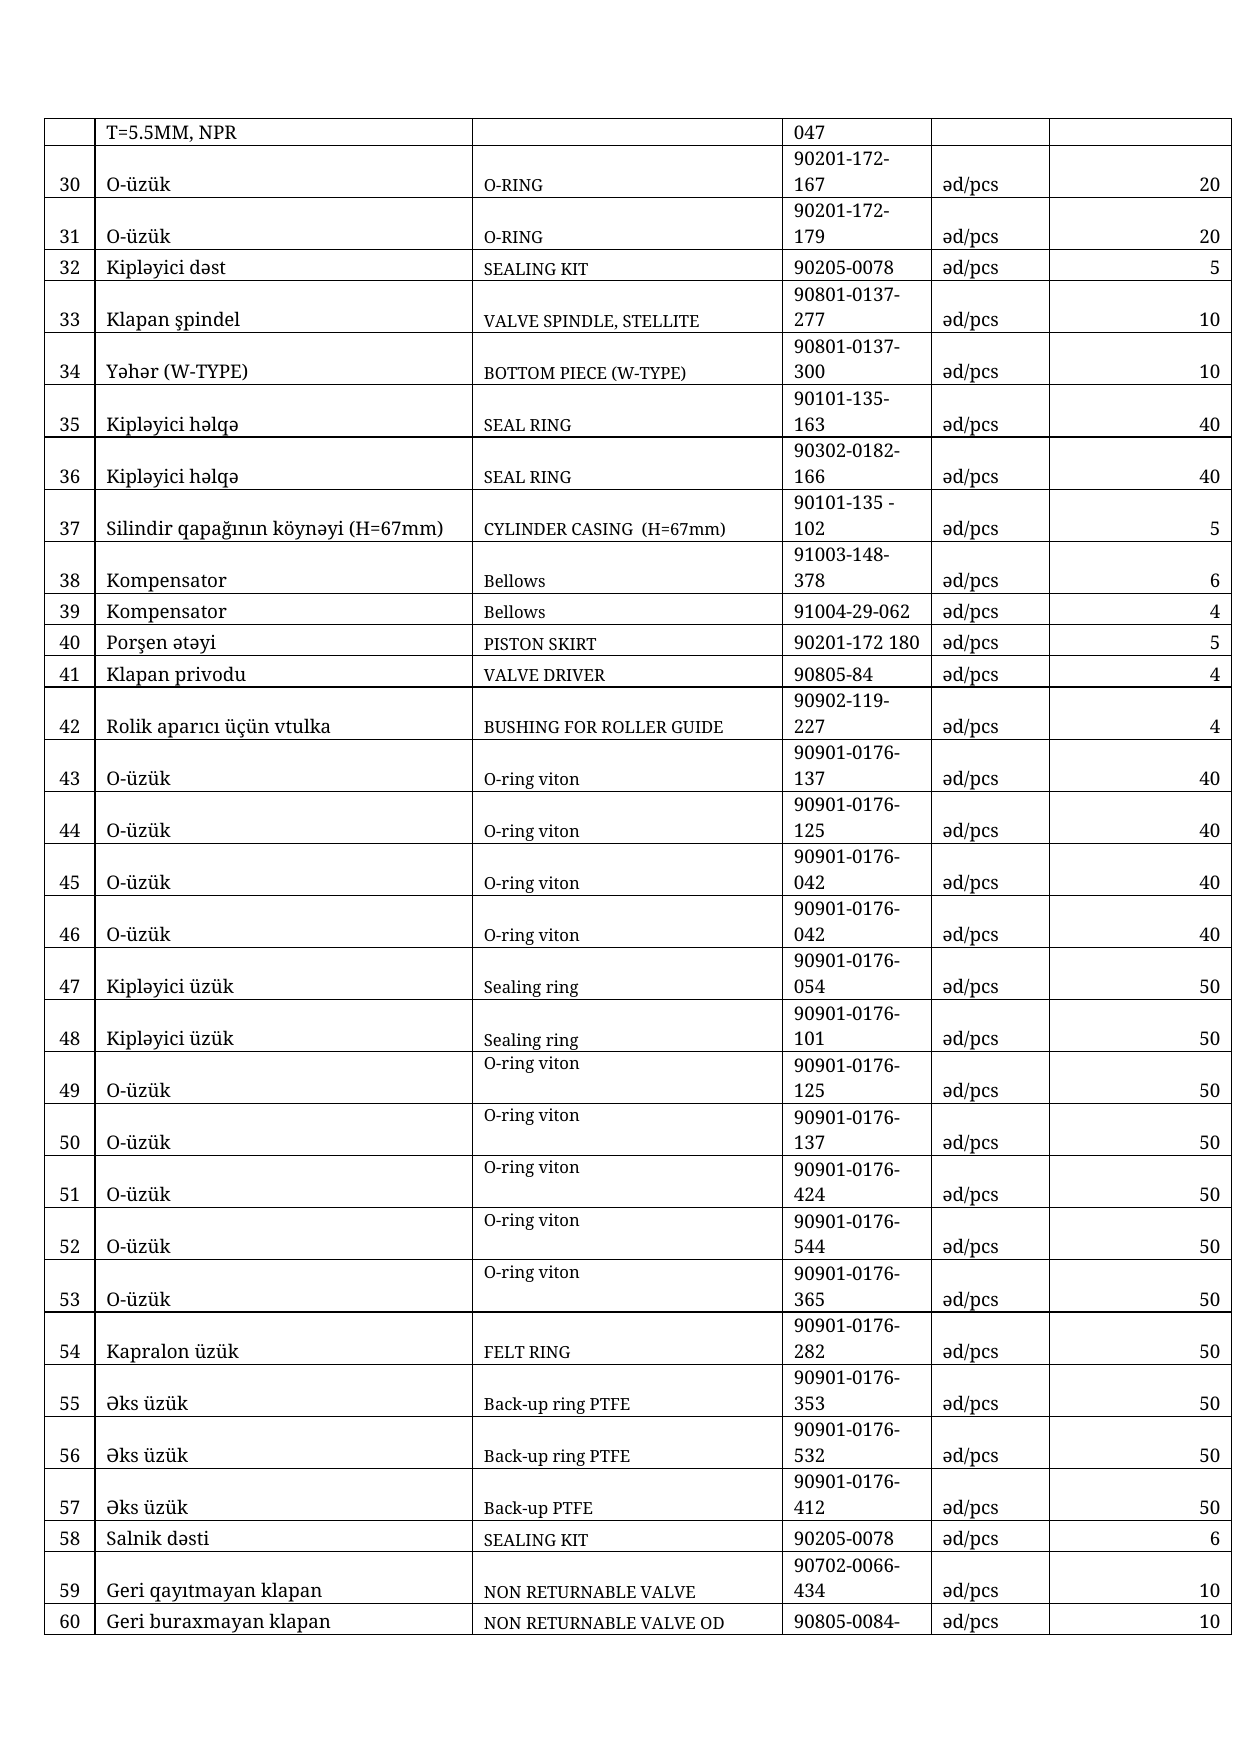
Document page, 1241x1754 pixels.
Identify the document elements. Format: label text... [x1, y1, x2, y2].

table_cell O-üzük [96, 844, 472, 895]
table_cell BUSHING FOR ROLLER GUIDE [473, 688, 782, 738]
table_cell əd/pcs [932, 740, 1049, 791]
table_cell Sealing ring [473, 1000, 782, 1051]
table_cell 91003-148-378 [783, 542, 931, 593]
table_cell 90901-0176-365 [783, 1260, 931, 1311]
table_cell 4 [1050, 688, 1231, 738]
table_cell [96, 119, 472, 145]
table_cell Klapan şpindel [96, 281, 472, 332]
table_cell NON RETURNABLE VALVE [473, 1552, 782, 1603]
table_cell 50 [45, 1104, 94, 1155]
table_cell əd/pcs [932, 333, 1049, 384]
table_cell 33 [45, 281, 94, 332]
table_cell əd/pcs [932, 1417, 1049, 1468]
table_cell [473, 119, 782, 145]
table_cell 90901-0176-054 [783, 948, 931, 999]
table_cell 35 [45, 385, 94, 436]
table_cell 90901-0176-125 [783, 1052, 931, 1103]
table_cell O-üzük [96, 740, 472, 791]
table_cell 36 [45, 438, 94, 488]
table_cell O-üzük [96, 146, 472, 197]
table_cell O-üzük [96, 1052, 472, 1103]
table_cell Geri qayıtmayan klapan [96, 1552, 472, 1603]
table_cell əd/pcs [932, 250, 1049, 280]
table_cell O-üzük [96, 1156, 472, 1207]
table_cell 49 [45, 1052, 94, 1103]
table_cell 42 [45, 688, 94, 738]
table_cell 59 [45, 1552, 94, 1603]
table_cell 90205-0078 [783, 250, 931, 280]
table_cell PISTON SKIRT [473, 625, 782, 655]
table_cell 52 [45, 1208, 94, 1259]
table_cell O-üzük [96, 896, 472, 947]
table_cell 10 [1050, 281, 1231, 332]
table_cell 56 [45, 1417, 94, 1468]
table_cell O-üzük [96, 1260, 472, 1311]
table_cell 90902-119-227 [783, 688, 931, 738]
table_cell Bellows [473, 594, 782, 624]
table_cell əd/pcs [932, 281, 1049, 332]
table_cell O-ring viton [473, 896, 782, 947]
table_cell 10 [1050, 333, 1231, 384]
table_cell 58 [45, 1521, 94, 1551]
table_cell 50 [1050, 1052, 1231, 1103]
table_cell 6 [1050, 542, 1231, 593]
table_cell Kapralon üzük [96, 1313, 472, 1363]
table_cell 5 [1050, 250, 1231, 280]
table_cell Kipləyici dəst [96, 250, 472, 280]
table_cell 90201-172-179 [783, 198, 931, 249]
table_cell 43 [45, 740, 94, 791]
table_cell 40 [1050, 896, 1231, 947]
table_cell 60 [45, 1604, 94, 1634]
table_cell əd/pcs [932, 1156, 1049, 1207]
table_cell 90901-0176-137 [783, 740, 931, 791]
table_cell O-ring viton [473, 1260, 782, 1311]
table_cell əd/pcs [932, 688, 1049, 738]
table_cell əd/pcs [932, 1052, 1049, 1103]
table_cell 40 [1050, 740, 1231, 791]
table_cell 90901-0176-424 [783, 1156, 931, 1207]
table_cell Əks üzük [96, 1469, 472, 1520]
table_cell əd/pcs [932, 1000, 1049, 1051]
table_cell BOTTOM PIECE (W-TYPE) [473, 333, 782, 384]
table_cell 90702-0066-434 [783, 1552, 931, 1603]
table_cell SEALING KIT [473, 250, 782, 280]
table_cell O-RING [473, 198, 782, 249]
table_cell Klapan privodu [96, 656, 472, 686]
table_cell 90201-0172-047 [783, 119, 931, 145]
table_cell əd/pcs [932, 119, 1049, 145]
table_cell 40 [1050, 385, 1231, 436]
table_cell 50 [1050, 1417, 1231, 1468]
table_cell 50 [1050, 1104, 1231, 1155]
table_cell əd/pcs [932, 1104, 1049, 1155]
table_cell 40 [45, 625, 94, 655]
table_cell 10 [1050, 1604, 1231, 1634]
table_cell O-ring viton [473, 792, 782, 843]
table_cell 37 [45, 490, 94, 541]
table_cell VALVE DRIVER [473, 656, 782, 686]
table_cell Sealing ring [473, 948, 782, 999]
table_cell O-ring viton [473, 844, 782, 895]
table_cell 90805-84 [783, 656, 931, 686]
table_cell əd/pcs [932, 1313, 1049, 1363]
table_cell 50 [1050, 1365, 1231, 1416]
table_cell 90302-0182-166 [783, 438, 931, 488]
table_cell 45 [45, 844, 94, 895]
table_cell 20 [1050, 198, 1231, 249]
table_cell VALVE SPINDLE, STELLITE [473, 281, 782, 332]
table_cell Bellows [473, 542, 782, 593]
table_cell 90901-0176-353 [783, 1365, 931, 1416]
table_cell əd/pcs [932, 844, 1049, 895]
table_cell Silindir qapağının köynəyi (H=67mm) [96, 490, 472, 541]
table_cell əd/pcs [932, 625, 1049, 655]
table_cell Kipləyici üzük [96, 1000, 472, 1051]
table_cell 90801-0137-300 [783, 333, 931, 384]
table_cell Yəhər (W-TYPE) [96, 333, 472, 384]
table_cell O-ring viton [473, 1052, 782, 1103]
table_cell əd/pcs [932, 1521, 1049, 1551]
table_cell 54 [45, 1313, 94, 1363]
table_cell 47 [45, 948, 94, 999]
table_cell O-ring viton [473, 1104, 782, 1155]
table_cell Back-up ring PTFE [473, 1365, 782, 1416]
table_cell əd/pcs [932, 948, 1049, 999]
table_cell 4 [1050, 594, 1231, 624]
table_cell Salnik dəsti [96, 1521, 472, 1551]
table_cell 50 [1050, 1208, 1231, 1259]
table_cell əd/pcs [932, 1469, 1049, 1520]
table_cell 90901-0176-042 [783, 844, 931, 895]
table_cell 41 [45, 656, 94, 686]
table_cell SEAL RING [473, 385, 782, 436]
table_cell 55 [45, 1365, 94, 1416]
table_cell 46 [45, 896, 94, 947]
table_cell əd/pcs [932, 438, 1049, 488]
table_cell 29 [45, 119, 94, 145]
table_cell Kompensator [96, 594, 472, 624]
table_cell 90901-0176-282 [783, 1313, 931, 1363]
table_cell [473, 1604, 782, 1634]
table_cell 15 [1050, 119, 1231, 145]
table_cell əd/pcs [932, 792, 1049, 843]
table_cell Porşen ətəyi [96, 625, 472, 655]
table_cell əd/pcs [932, 1208, 1049, 1259]
table_cell O-ring viton [473, 740, 782, 791]
table_cell 90901-0176-101 [783, 1000, 931, 1051]
table_cell 51 [45, 1156, 94, 1207]
table_cell 4 [1050, 656, 1231, 686]
table_cell 40 [1050, 844, 1231, 895]
table_cell 90901-0176-412 [783, 1469, 931, 1520]
table_cell 90901-0176-125 [783, 792, 931, 843]
table_cell SEALING KIT [473, 1521, 782, 1551]
table_cell 90201-172 180 [783, 625, 931, 655]
table_cell SEAL RING [473, 438, 782, 488]
table_cell 48 [45, 1000, 94, 1051]
table_cell 90901-0176-544 [783, 1208, 931, 1259]
table_cell 5 [1050, 490, 1231, 541]
table_cell 91004-29-062 [783, 594, 931, 624]
table_cell 39 [45, 594, 94, 624]
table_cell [96, 1604, 472, 1634]
table_cell əd/pcs [932, 656, 1049, 686]
table_cell 30 [45, 146, 94, 197]
table_cell 5 [1050, 625, 1231, 655]
table_cell 90801-0137-277 [783, 281, 931, 332]
table_cell Back-up ring PTFE [473, 1417, 782, 1468]
table_cell O-üzük [96, 198, 472, 249]
table_cell 44 [45, 792, 94, 843]
table_cell CYLINDER CASING (H=67mm) [473, 490, 782, 541]
table_cell 50 [1050, 948, 1231, 999]
table_cell əd/pcs [932, 385, 1049, 436]
table_cell əd/pcs [932, 896, 1049, 947]
table_cell O-üzük [96, 1208, 472, 1259]
table_cell O-üzük [96, 1104, 472, 1155]
table_cell 6 [1050, 1521, 1231, 1551]
table_cell 50 [1050, 1156, 1231, 1207]
table_cell O-RING [473, 146, 782, 197]
table_cell 90101-135-163 [783, 385, 931, 436]
table_cell əd/pcs [932, 542, 1049, 593]
table_cell əd/pcs [932, 1365, 1049, 1416]
table_cell O-üzük [96, 792, 472, 843]
table_cell əd/pcs [932, 1552, 1049, 1603]
table_cell 10 [1050, 1552, 1231, 1603]
table_cell Rolik aparıcı üçün vtulka [96, 688, 472, 738]
table_cell FELT RING [473, 1313, 782, 1363]
table_cell 90901-0176-137 [783, 1104, 931, 1155]
table_cell əd/pcs [932, 146, 1049, 197]
table_cell Kipləyici həlqə [96, 385, 472, 436]
table_cell əd/pcs [932, 1604, 1049, 1634]
table_cell 90201-172-167 [783, 146, 931, 197]
table_cell 90205-0078 [783, 1521, 931, 1551]
table_cell O-ring viton [473, 1156, 782, 1207]
table_cell əd/pcs [932, 490, 1049, 541]
table_cell 90901-0176-042 [783, 896, 931, 947]
table_cell 20 [1050, 146, 1231, 197]
table_cell əd/pcs [932, 198, 1049, 249]
table_cell 32 [45, 250, 94, 280]
table_cell Kipləyici üzük [96, 948, 472, 999]
table_cell 90805-0084-159 [783, 1604, 931, 1634]
table_cell 50 [1050, 1000, 1231, 1051]
table_cell 40 [1050, 438, 1231, 488]
table_cell O-ring viton [473, 1208, 782, 1259]
table_cell 50 [1050, 1469, 1231, 1520]
table_cell Əks üzük [96, 1417, 472, 1468]
table_cell 38 [45, 542, 94, 593]
table_cell 31 [45, 198, 94, 249]
table_cell 34 [45, 333, 94, 384]
table_cell 90901-0176-532 [783, 1417, 931, 1468]
table_cell Back-up PTFE [473, 1469, 782, 1520]
table_cell 90101-135 - 102 [783, 490, 931, 541]
table_cell 53 [45, 1260, 94, 1311]
table_cell 50 [1050, 1313, 1231, 1363]
table_cell əd/pcs [932, 1260, 1049, 1311]
table_cell əd/pcs [932, 594, 1049, 624]
table_cell 57 [45, 1469, 94, 1520]
table_cell Əks üzük [96, 1365, 472, 1416]
table_cell Kompensator [96, 542, 472, 593]
table_cell 50 [1050, 1260, 1231, 1311]
table_cell Kipləyici həlqə [96, 438, 472, 488]
table_cell 40 [1050, 792, 1231, 843]
